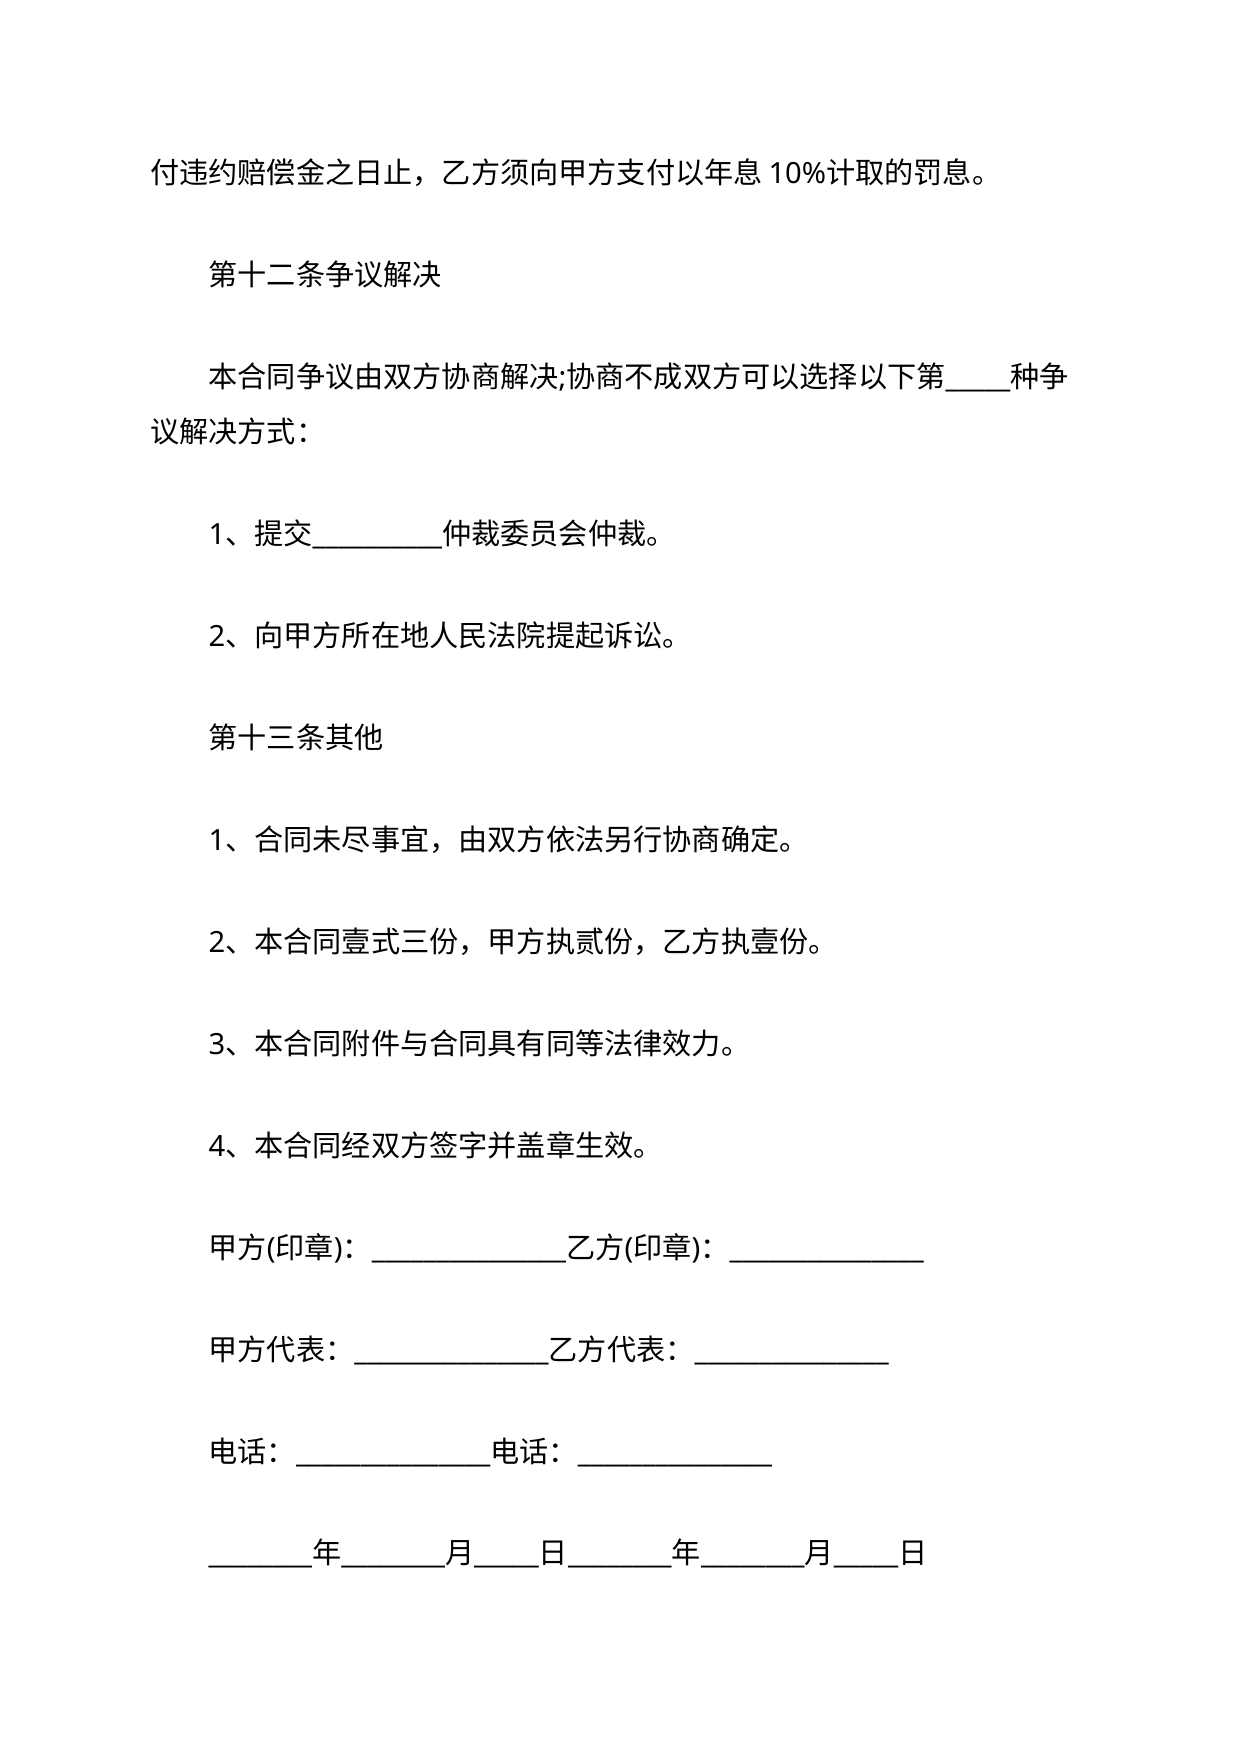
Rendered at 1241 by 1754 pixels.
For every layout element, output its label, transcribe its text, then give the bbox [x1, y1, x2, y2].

text 2、本合同壹式三份，甲方执贰份，乙方执壹份。 [150, 918, 1090, 961]
text 电话：_______________电话：_______________ [150, 1428, 1090, 1471]
text 3、本合同附件与合同具有同等法律效力。 [150, 1020, 1090, 1063]
text 第十二条争议解决 [150, 252, 1090, 294]
text ________年________月_____日________年________月_____日 [150, 1530, 1090, 1572]
text 1、合同未尽事宜，由双方依法另行协商确定。 [150, 816, 1090, 859]
text 1、提交__________仲裁委员会仲裁。 [150, 511, 1090, 553]
text 4、本合同经双方签字并盖章生效。 [150, 1122, 1090, 1164]
text 第十三条其他 [150, 714, 1090, 757]
text 本合同争议由双方协商解决;协商不成双方可以选择以下第_____种争议解决方式： [150, 354, 1090, 451]
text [150, 150, 1090, 192]
text 甲方(印章)：_______________乙方(印章)：_______________ [150, 1224, 1090, 1267]
text 2、向甲方所在地人民法院提起诉讼。 [150, 612, 1090, 655]
text 甲方代表：_______________乙方代表：_______________ [150, 1326, 1090, 1368]
